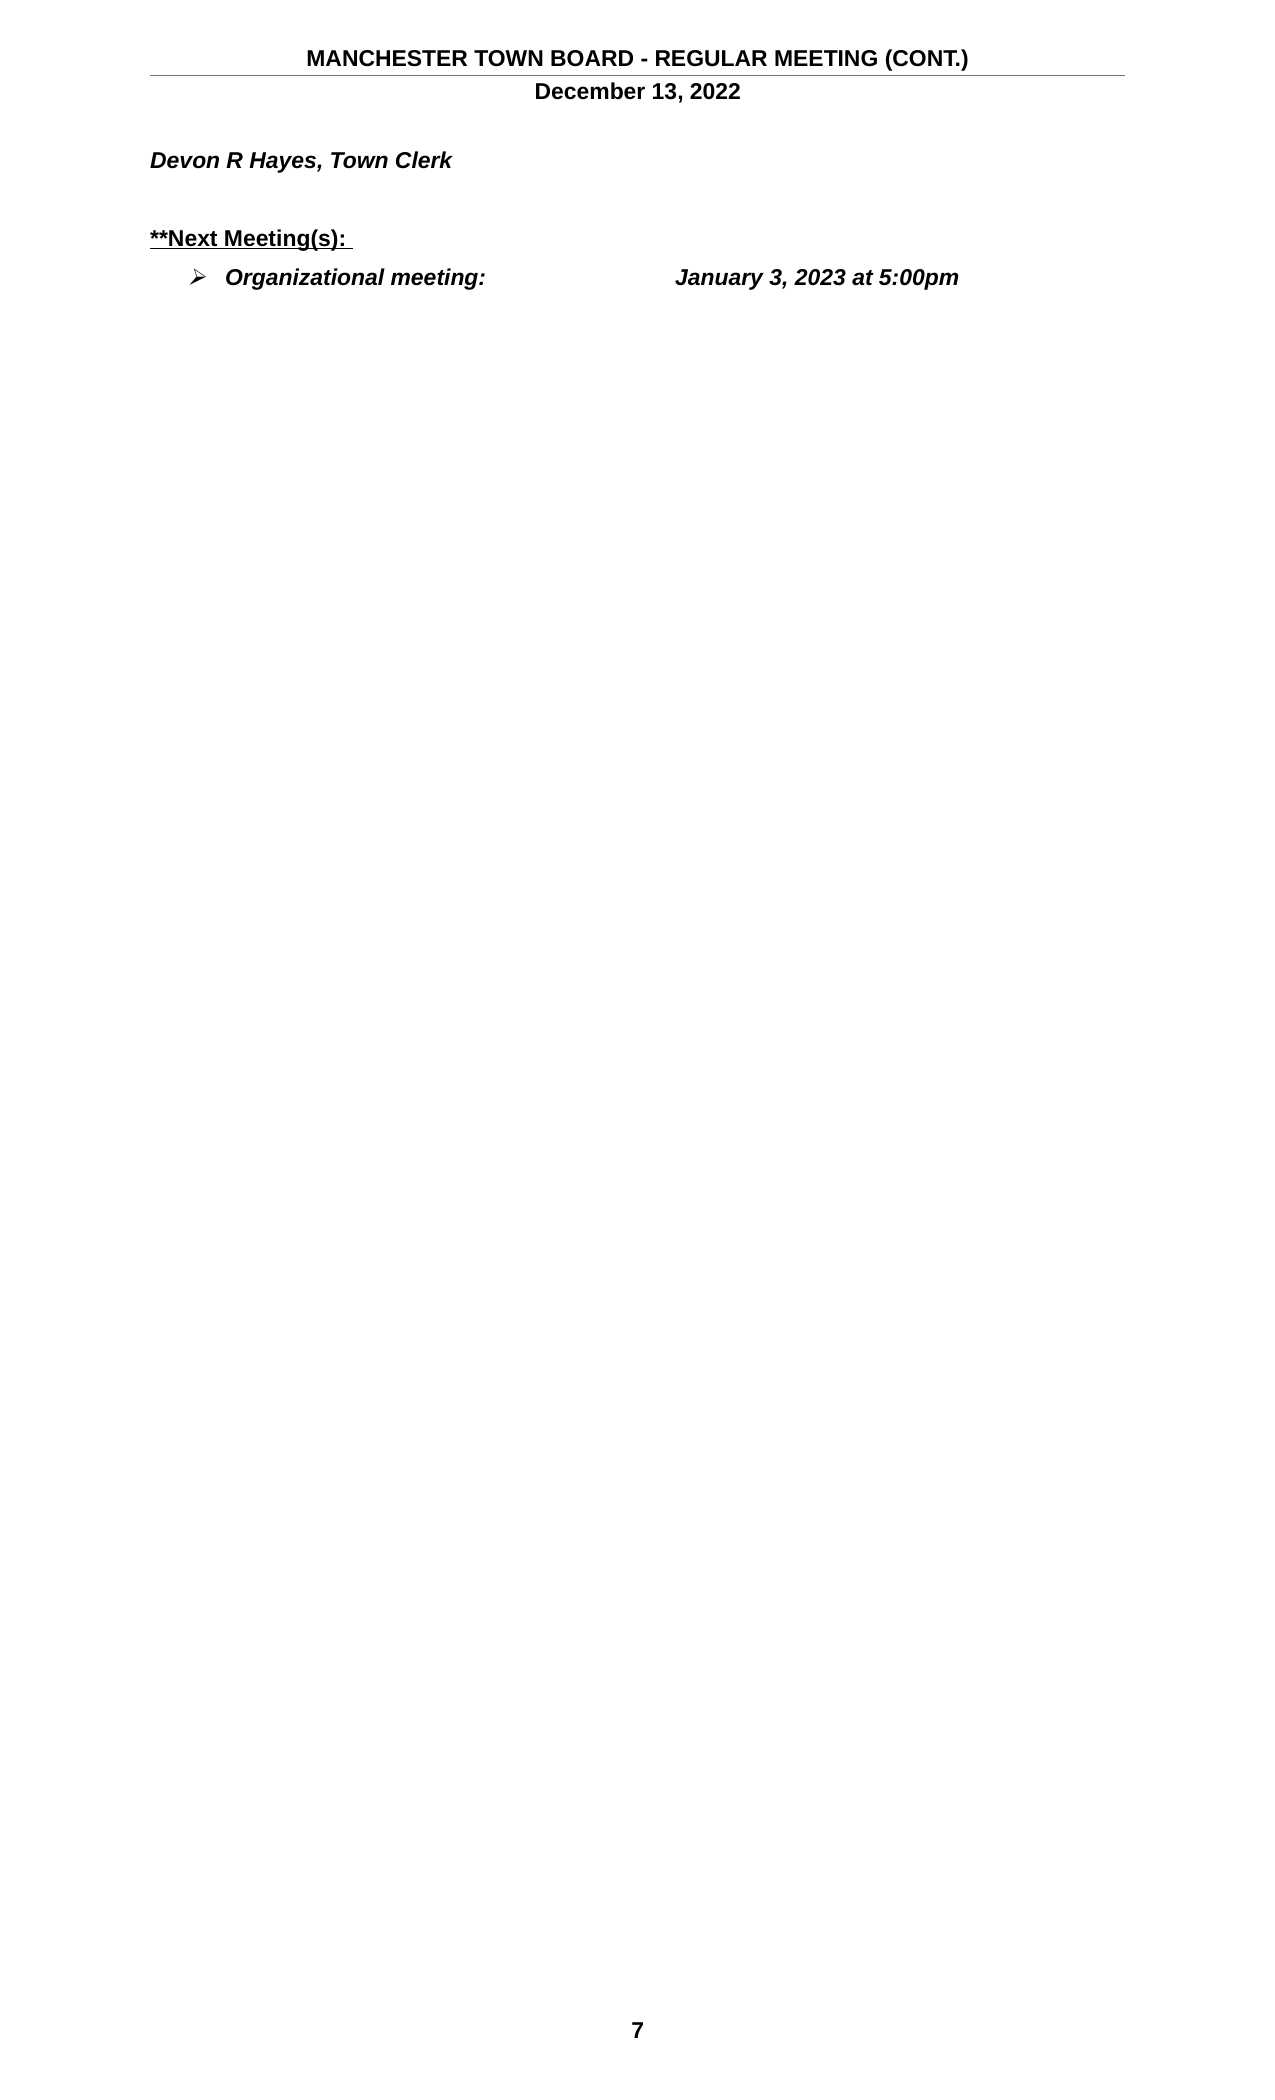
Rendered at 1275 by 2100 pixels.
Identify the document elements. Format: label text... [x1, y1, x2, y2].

text Devon R Hayes, Town Clerk [150, 147, 1125, 174]
list Organizational meeting: January 3, 2023 at 5:00pm [187, 264, 1125, 290]
text **Next Meeting(s): [150, 225, 1125, 251]
